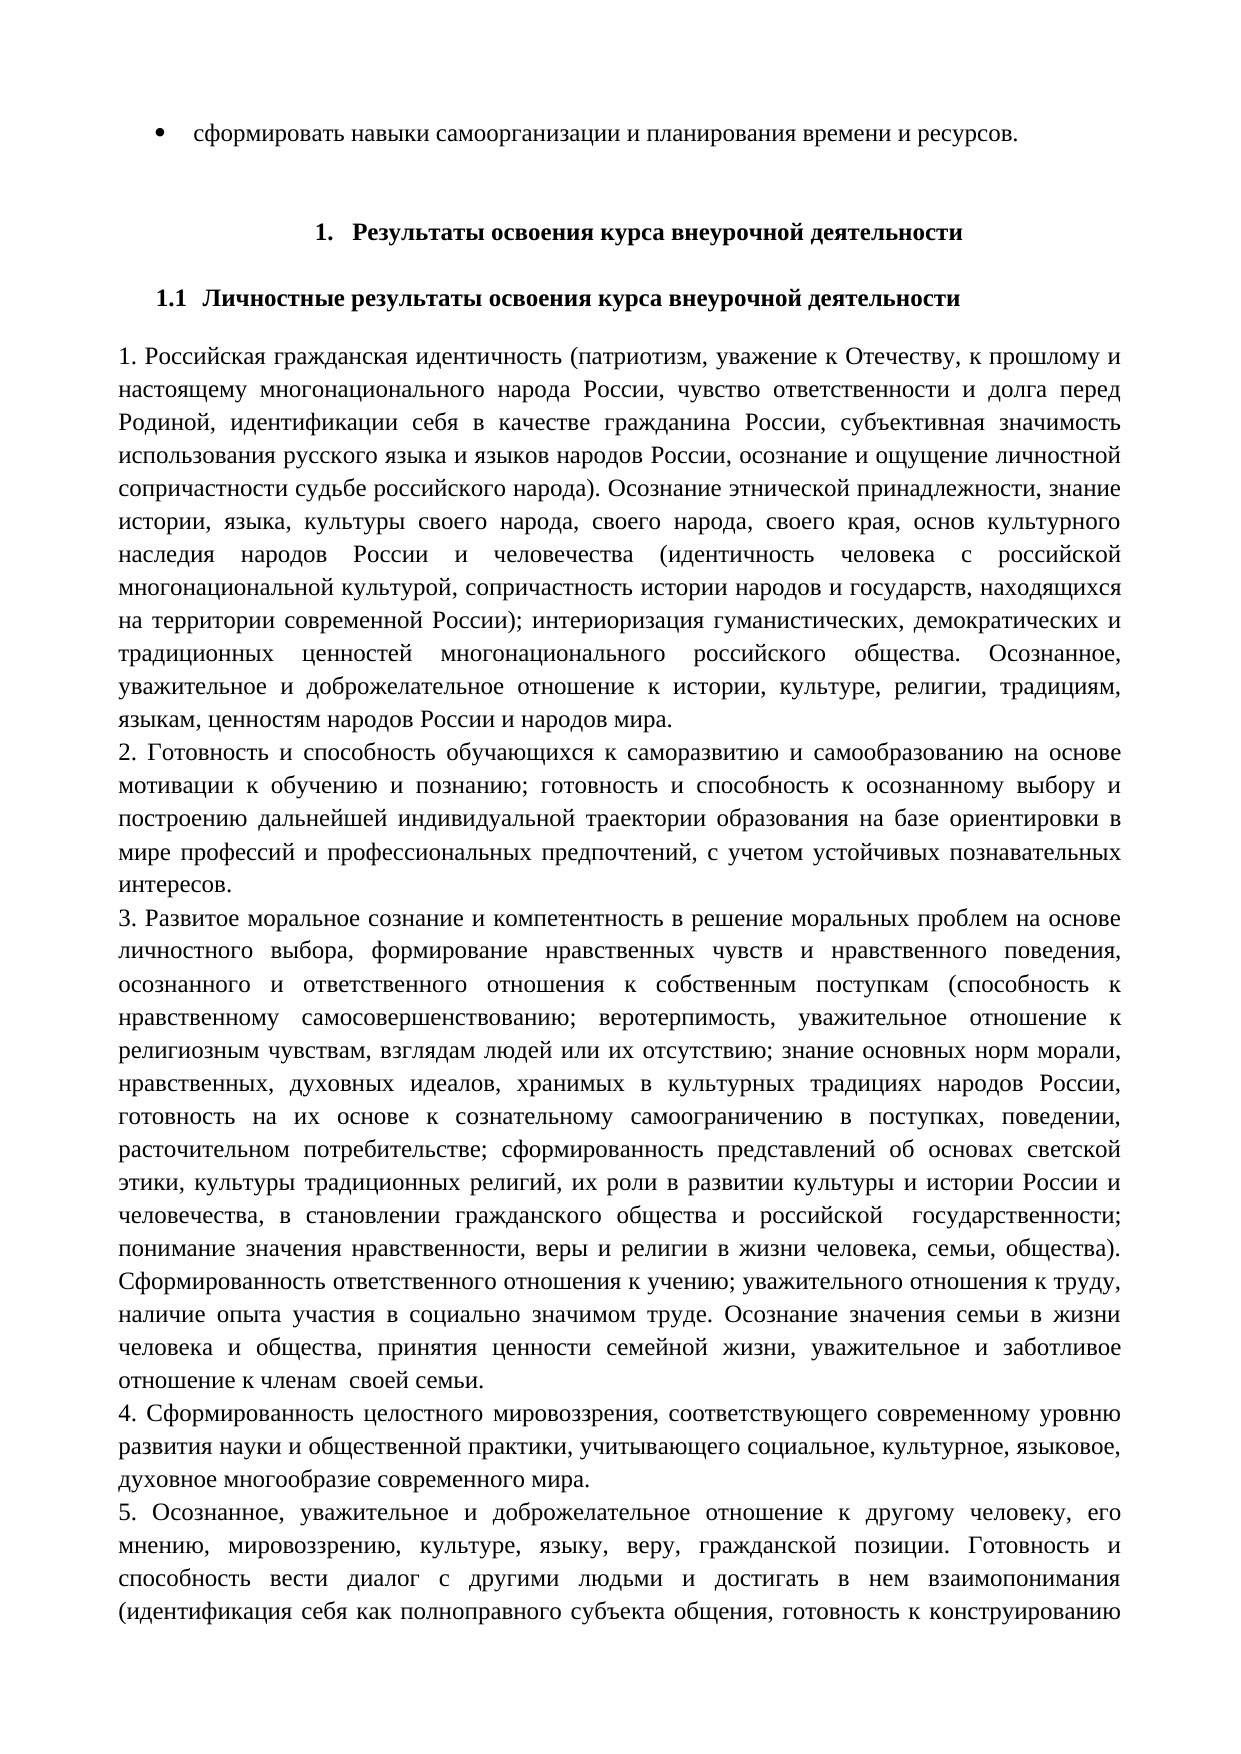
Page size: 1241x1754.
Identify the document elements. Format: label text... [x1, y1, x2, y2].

text 1. Российская гражданская идентичность (патриотизм, уважение к Отечеству, к прошлому и настоящему многонационального народа России, чувство ответственности и долга перед Родиной, идентификации себя в качестве гражданина России, субъективная значимость использования русского языка и языков народов России, осознание и ощущение личностной сопричастности судьбе российского народа). Осознание этнической принадлежности, знание истории, языка, культуры своего народа, своего народа, своего края, основ культурного наследия народов России и человечества (идентичность человека с российской многонациональной культурой, сопричастность истории народов и государств, находящихся на территории современной России); интериоризация гуманистических, демократических и традиционных ценностей многонационального российского общества. Осознанное, уважительное и доброжелательное отношение к истории, культуре, религии, традициям, языкам, ценностям народов России и народов мира. [118, 341, 1122, 733]
text 2. Готовность и способность обучающихся к саморазвитию и самообразованию на основе мотивации к обучению и познанию; готовность и способность к осознанному выбору и построению дальнейшей индивидуальной траектории образования на базе ориентировки в мире профессий и профессиональных предпочтений, с учетом устойчивых познавательных интересов. [118, 737, 1122, 898]
text 3. Развитое моральное сознание и компетентность в решение моральных проблем на основе личностного выбора, формирование нравственных чувств и нравственного поведения, осознанного и ответственного отношения к собственным поступкам (способность к нравственному самосовершенствованию; веротерпимость, уважительное отношение к религиозным чувствам, взглядам людей или их отсутствию; знание основных норм морали, нравственных, духовных идеалов, хранимых в культурных традициях народов России, готовность на их основе к сознательному самоограничению в поступках, поведении, расточительном потребительстве; сформированность представлений об основах светской этики, культуры традиционных религий, их роли в развитии культуры и истории России и человечества, в становлении гражданского общества и российской государственности; понимание значения нравственности, веры и религии в жизни человека, семьи, общества). Сформированность ответственного отношения к учению; уважительного отношения к труду, наличие опыта участия в социально значимом труде. Осознание значения семьи в жизни человека и общества, принятия ценности семейной жизни, уважительное и заботливое отношение к членам своей семьи. [118, 903, 1122, 1394]
text 4. Сформированность целостного мировоззрения, соответствующего современному уровню развития науки и общественной практики, учитывающего социальное, культурное, языковое, духовное многообразие современного мира. [118, 1398, 1122, 1493]
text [118, 1497, 1122, 1625]
list сформировать навыки самоорганизации и планирования времени и ресурсов. [156, 118, 1122, 147]
list Результаты освоения курса внеурочной деятельности [156, 217, 1122, 246]
list Личностные результаты освоения курса внеурочной деятельности [156, 283, 1122, 312]
